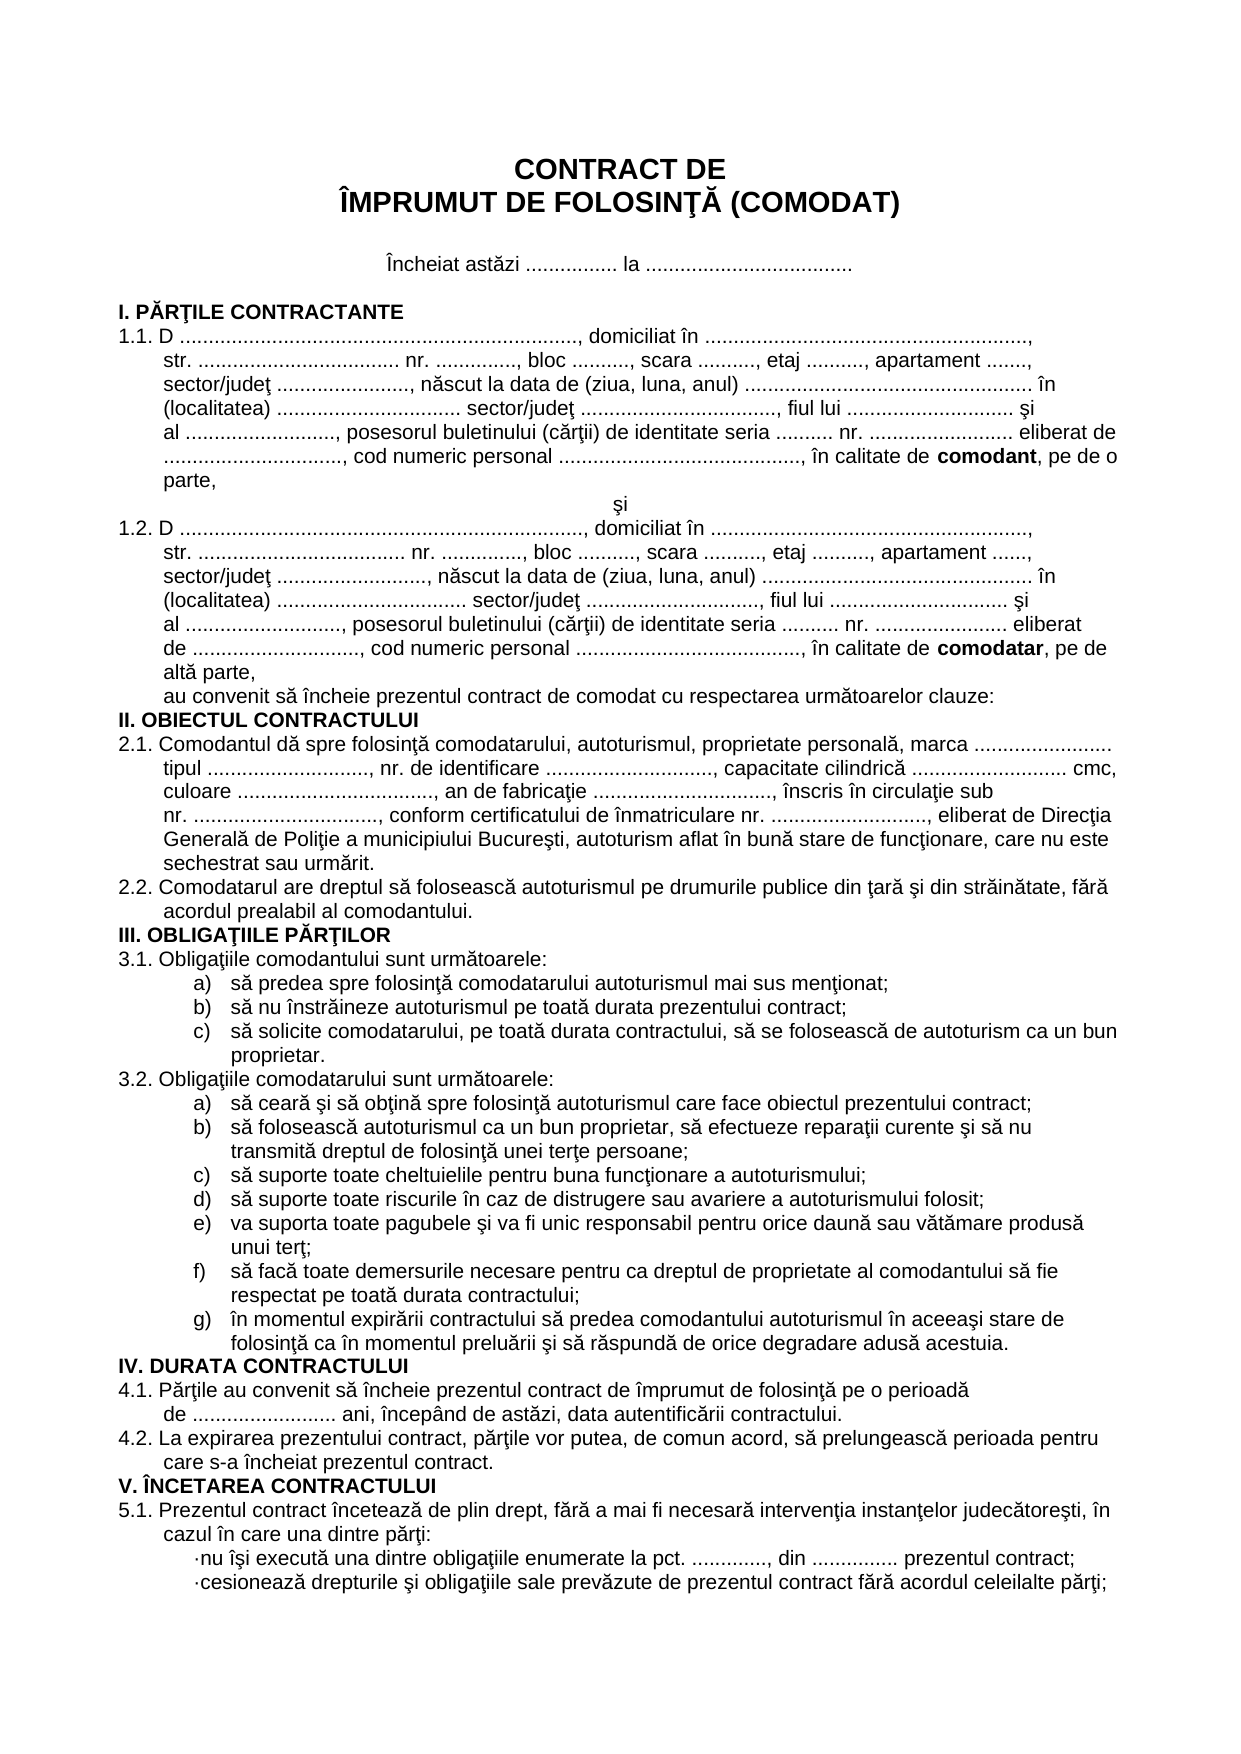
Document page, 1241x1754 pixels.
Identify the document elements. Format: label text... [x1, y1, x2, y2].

text II. OBIECTUL CONTRACTULUI [118, 707, 1122, 731]
text 3.2. Obligaţiile comodatarului sunt următoarele: [118, 1067, 1122, 1091]
text CONTRACT DE [118, 152, 1122, 185]
text c) să solicite comodatarului, pe toată durata contractului, să se folosească de autoturism ca un bun proprietar. [193, 1019, 1122, 1067]
text a) să predea spre folosinţă comodatarului autoturismul mai sus menţionat; [193, 971, 1122, 995]
text Încheiat astăzi ................ la .................................... [118, 252, 1122, 276]
text şi [118, 492, 1122, 516]
text V. ÎNCETAREA CONTRACTULUI [118, 1474, 1122, 1498]
text 1.2. D ......................................................................, domiciliat în ......................................................., str. .................................... nr. .............., bloc .........., scara .........., etaj .........., apartament ......, sector/judeţ .........................., născut la data de (ziua, luna, anul) ............................................... în (localitatea) ................................. sector/judeţ .............................., fiul lui ............................... şi al ..........................., posesorul buletinului (cărţii) de identitate seria .......... nr. ....................... eliberat de ............................., cod numeric personal ......................................., în calitate de comodatar, pe de altă parte, [118, 516, 1122, 683]
text 1.1. D ....................................................................., domiciliat în ........................................................, str. ................................... nr. .............., bloc .........., scara .........., etaj .........., apartament ......., sector/judeţ ......................., născut la data de (ziua, luna, anul) .................................................. în (localitatea) ................................ sector/judeţ .................................., fiul lui ............................. şi al .........................., posesorul buletinului (cărţii) de identitate seria .......... nr. ......................... eliberat de ..............................., cod numeric personal .........................................., în calitate de comodant, pe de o parte, [118, 324, 1122, 492]
text f) să facă toate demersurile necesare pentru ca dreptul de proprietate al comodantului să fie respectat pe toată durata contractului; [193, 1258, 1122, 1306]
text 4.1. Părţile au convenit să încheie prezentul contract de împrumut de folosinţă pe o perioadă de ......................... ani, începând de astăzi, data autentificării contractului. [118, 1378, 1122, 1426]
text III. OBLIGAŢIILE PĂRŢILOR [118, 923, 1122, 947]
text 3.1. Obligaţiile comodantului sunt următoarele: [118, 947, 1122, 971]
text e) va suporta toate pagubele şi va fi unic responsabil pentru orice daună sau vătămare produsă unui terţ; [193, 1211, 1122, 1258]
text I. PĂRŢILE CONTRACTANTE [118, 300, 1122, 324]
text 5.1. Prezentul contract încetează de plin drept, fără a mai fi necesară intervenţia instanţelor judecătoreşti, în cazul în care una dintre părţi: [118, 1498, 1122, 1546]
list nu îşi execută una dintre obligaţiile enumerate la pct. ............., din ............... prezentul contract; [193, 1546, 1122, 1570]
list cesionează drepturile şi obligaţiile sale prevăzute de prezentul contract fără acordul celeilalte părţi; [193, 1570, 1122, 1594]
text IV. DURATA CONTRACTULUI [118, 1354, 1122, 1378]
text ÎMPRUMUT DE FOLOSINŢĂ (COMODAT) [118, 185, 1122, 219]
text b) să folosească autoturismul ca un bun proprietar, să efectueze reparaţii curente şi să nu transmită dreptul de folosinţă unei terţe persoane; [193, 1115, 1122, 1163]
text 2.1. Comodantul dă spre folosinţă comodatarului, autoturismul, proprietate personală, marca ........................ tipul ............................, nr. de identificare ............................., capacitate cilindrică ........................... cmc, culoare .................................., an de fabricaţie ..............................., înscris în circulaţie sub nr. ................................, conform certificatului de înmatriculare nr. ..........................., eliberat de Direcţia Generală de Poliţie a municipiului Bucureşti, autoturism aflat în bună stare de funcţionare, care nu este sechestrat sau urmărit. [118, 731, 1122, 875]
text 2.2. Comodatarul are dreptul să folosească autoturismul pe drumurile publice din ţară şi din străinătate, fără acordul prealabil al comodantului. [118, 875, 1122, 923]
text 4.2. La expirarea prezentului contract, părţile vor putea, de comun acord, să prelungească perioada pentru care s-a încheiat prezentul contract. [118, 1426, 1122, 1474]
text g) în momentul expirării contractului să predea comodantului autoturismul în aceeaşi stare de folosinţă ca în momentul preluării şi să răspundă de orice degradare adusă acestuia. [193, 1306, 1122, 1354]
text a) să ceară şi să obţină spre folosinţă autoturismul care face obiectul prezentului contract; [193, 1091, 1122, 1115]
text au convenit să încheie prezentul contract de comodat cu respectarea următoarelor clauze: [118, 683, 1122, 707]
text c) să suporte toate cheltuielile pentru buna funcţionare a autoturismului; [193, 1163, 1122, 1187]
text d) să suporte toate riscurile în caz de distrugere sau avariere a autoturismului folosit; [193, 1187, 1122, 1211]
text b) să nu înstrăineze autoturismul pe toată durata prezentului contract; [193, 995, 1122, 1019]
